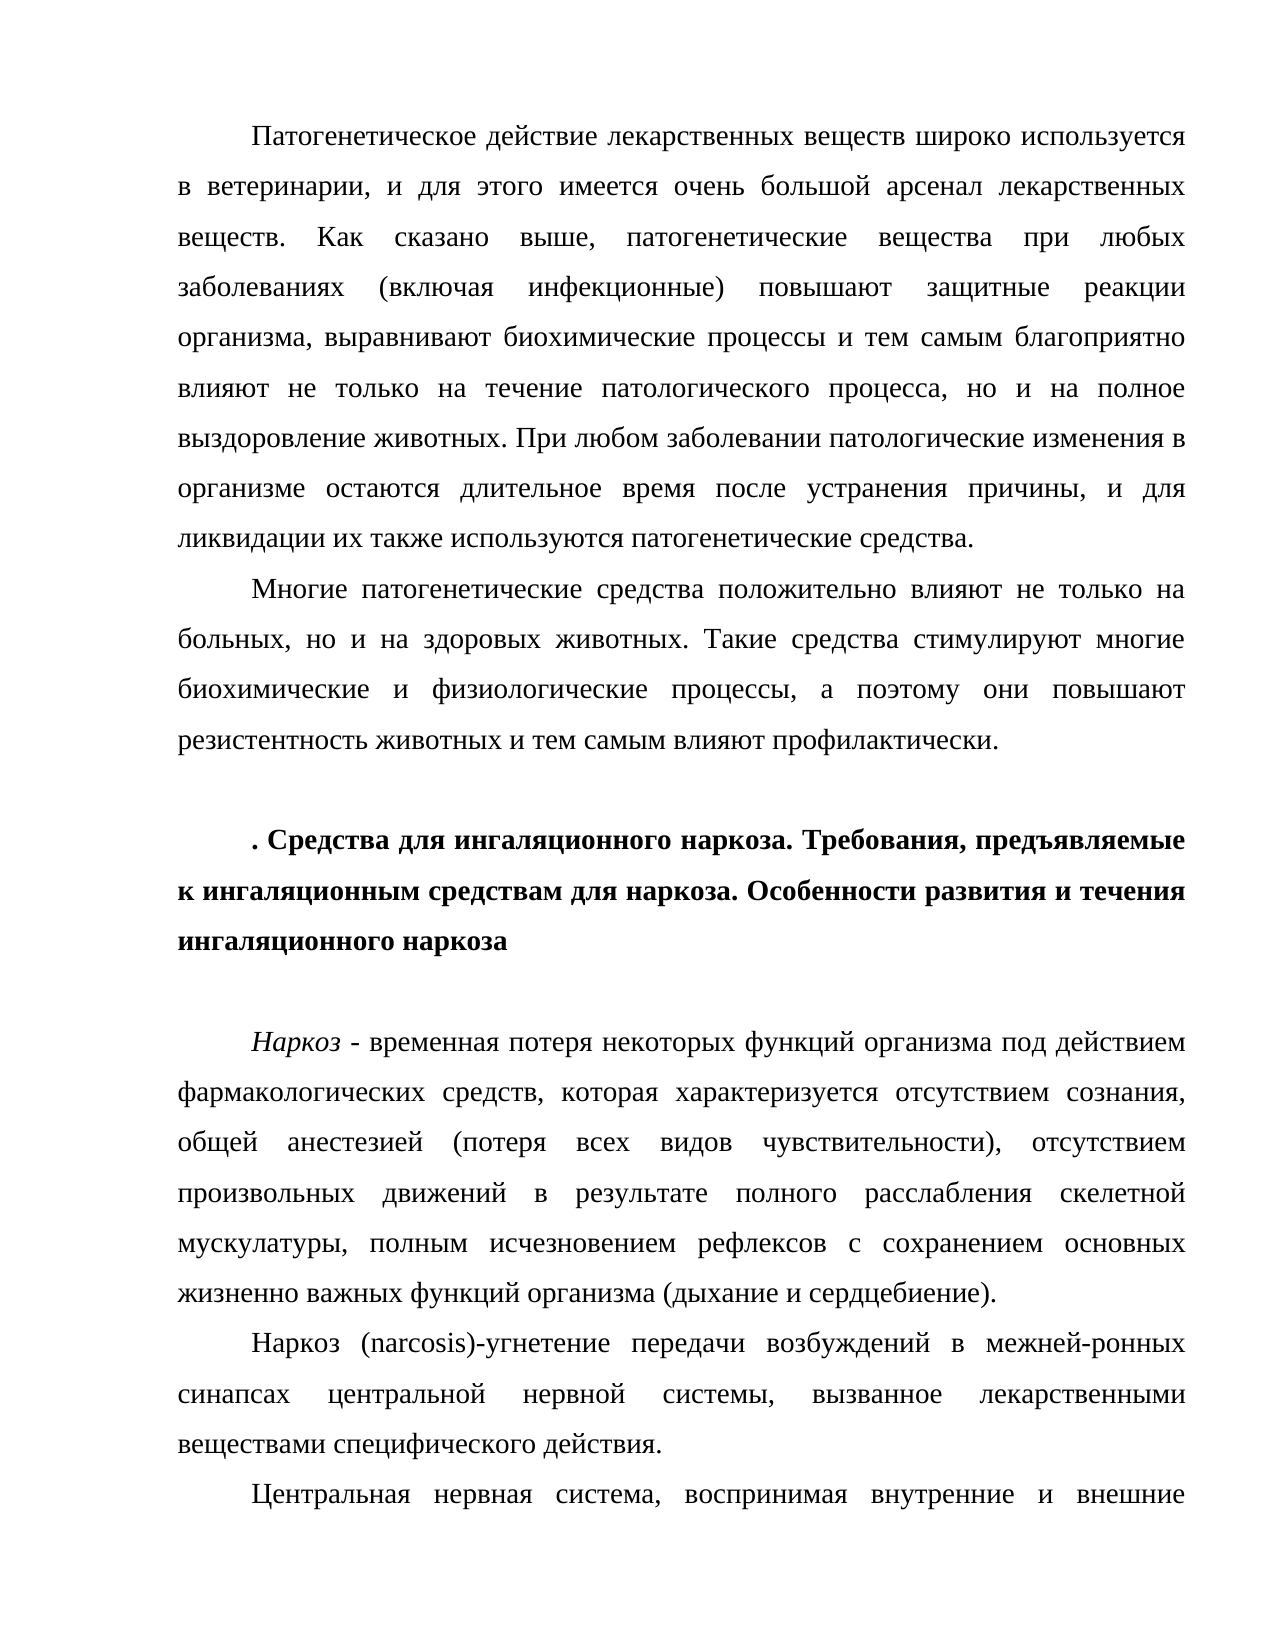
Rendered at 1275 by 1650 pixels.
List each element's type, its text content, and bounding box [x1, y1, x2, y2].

text Наркоз (narcosis)-угнетение передачи возбуждений в межней-ронных синапсах центральной нервной системы, вызванное лекарственными веществами специфического действия. [177, 1326, 1186, 1460]
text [177, 1477, 1186, 1510]
text . Средства для ингаляционного наркоза. Требования, предъявляемые к ингаляционным средствам для наркоза. Особенности развития и течения ингаляционного наркоза [177, 822, 1186, 957]
text Наркоз - временная потеря некоторых функций организма под действием фармакологических средств, которая характеризуется отсутствием сознания, общей анестезией (потеря всех видов чувствительности), отсутствием произвольных движений в результате полного расслабления скелетной мускулатуры, полным исчезновением рефлексов с сохранением основных жизненно важных функций организма (дыхание и сердцебиение). [177, 1024, 1186, 1309]
text Патогенетическое действие лекарственных веществ широко используется в ветеринарии, и для этого имеется очень большой арсенал лекарственных веществ. Как сказано выше, патогенетические вещества при любых заболеваниях (включая инфекционные) повышают защитные реакции организма, выравнивают биохимические процессы и тем самым благоприятно влияют не только на течение патологического процесса, но и на полное выздоровление животных. При любом заболевании патологические изменения в организме остаются длительное время после устранения причины, и для ликвидации их также используются патогенетические средства. [177, 118, 1186, 554]
text Многие патогенетические средства положительно влияют не только на больных, но и на здоровых животных. Такие средства стимулируют многие биохимические и физиологические процессы, а поэтому они повышают резистентность животных и тем самым влияют профилактически. [177, 571, 1186, 755]
